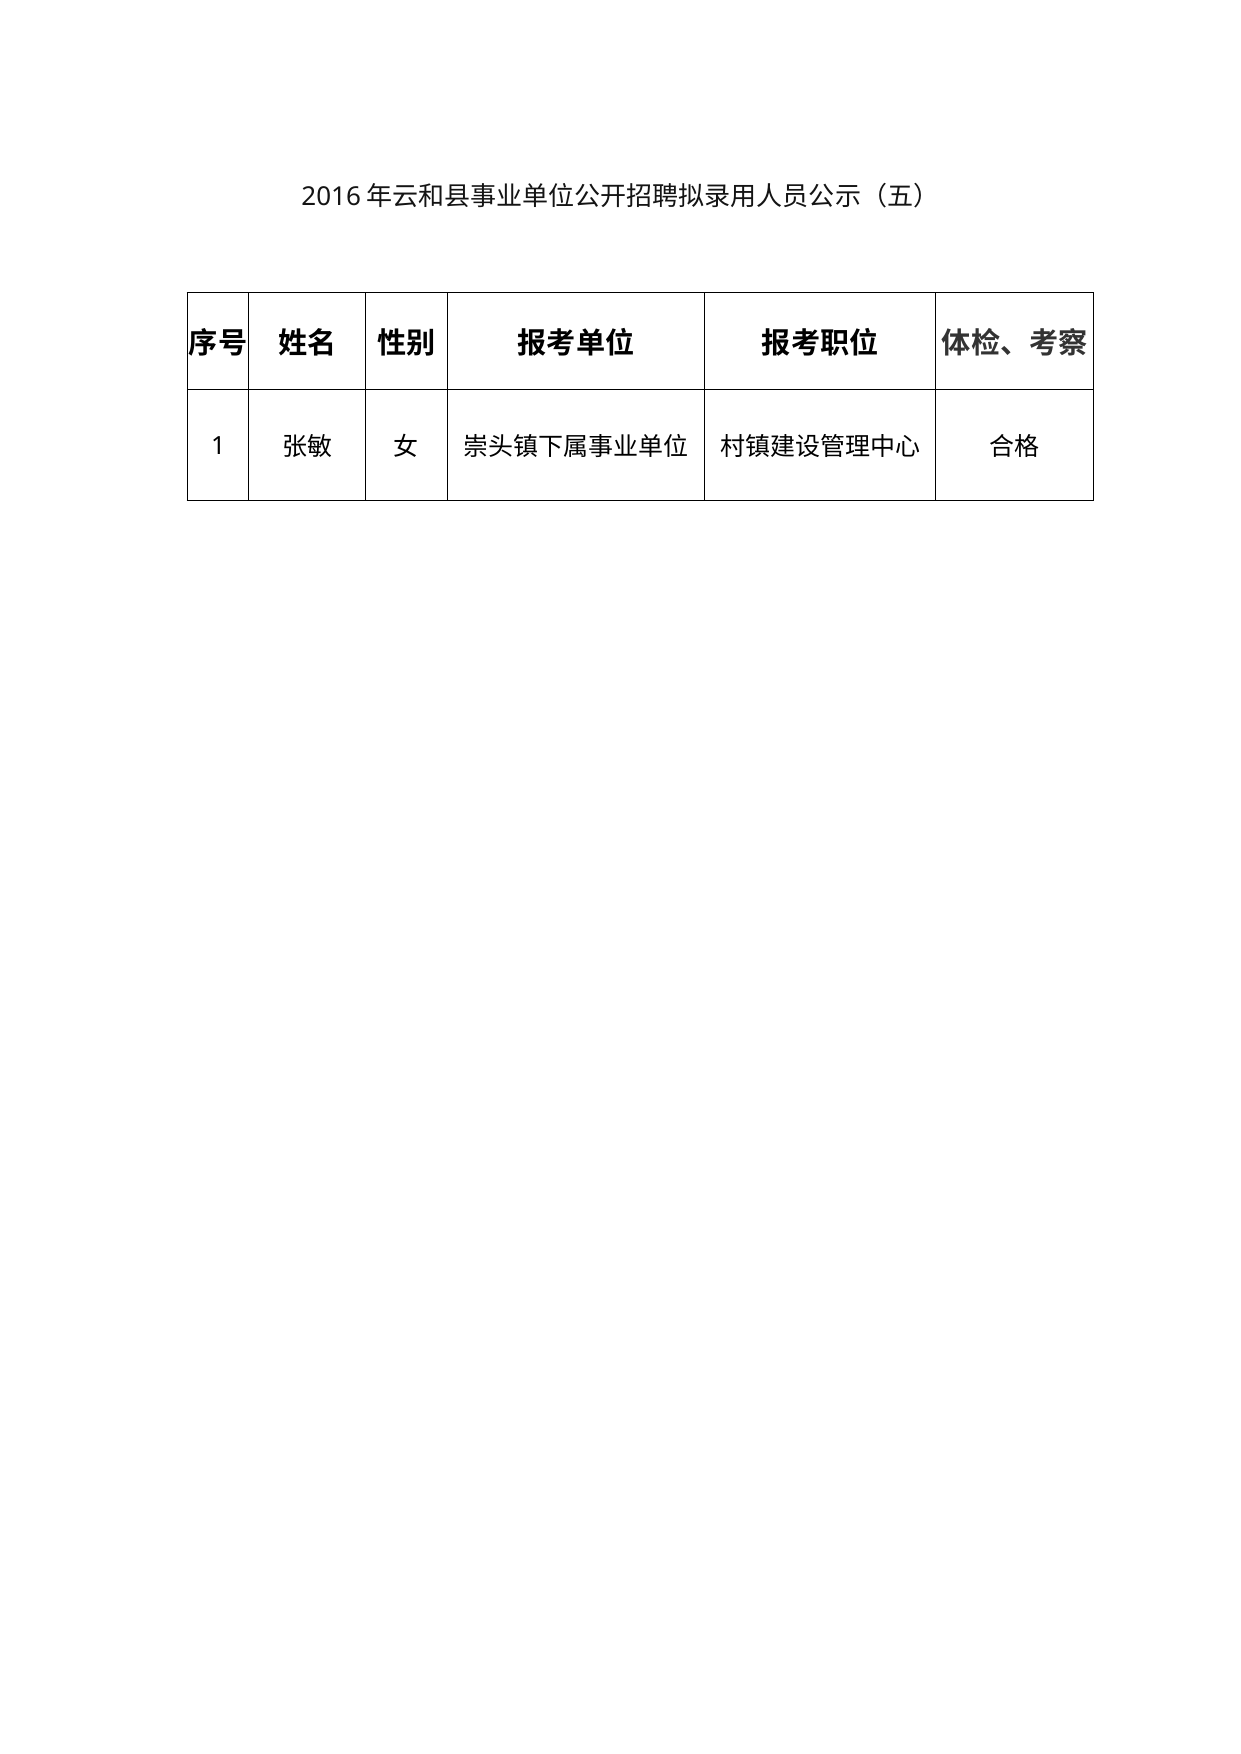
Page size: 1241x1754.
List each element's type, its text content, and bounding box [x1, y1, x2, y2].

table_cell 女 [366, 390, 447, 499]
table_cell 合格 [936, 390, 1093, 499]
table_header 体检、考察 [936, 293, 1093, 389]
table_header 姓名 [249, 293, 365, 389]
table_cell 张敏 [249, 390, 365, 499]
table_cell 崇头镇下属事业单位 [448, 390, 704, 499]
text 2016年云和县事业单位公开招聘拟录用人员公示（五） [187, 162, 1053, 227]
table_cell 1 [188, 390, 248, 499]
table_cell 村镇建设管理中心 [705, 390, 935, 499]
table_header 报考单位 [448, 293, 704, 389]
table_header 报考职位 [705, 293, 935, 389]
table_header 序号 [188, 293, 248, 389]
table_header 性别 [366, 293, 447, 389]
